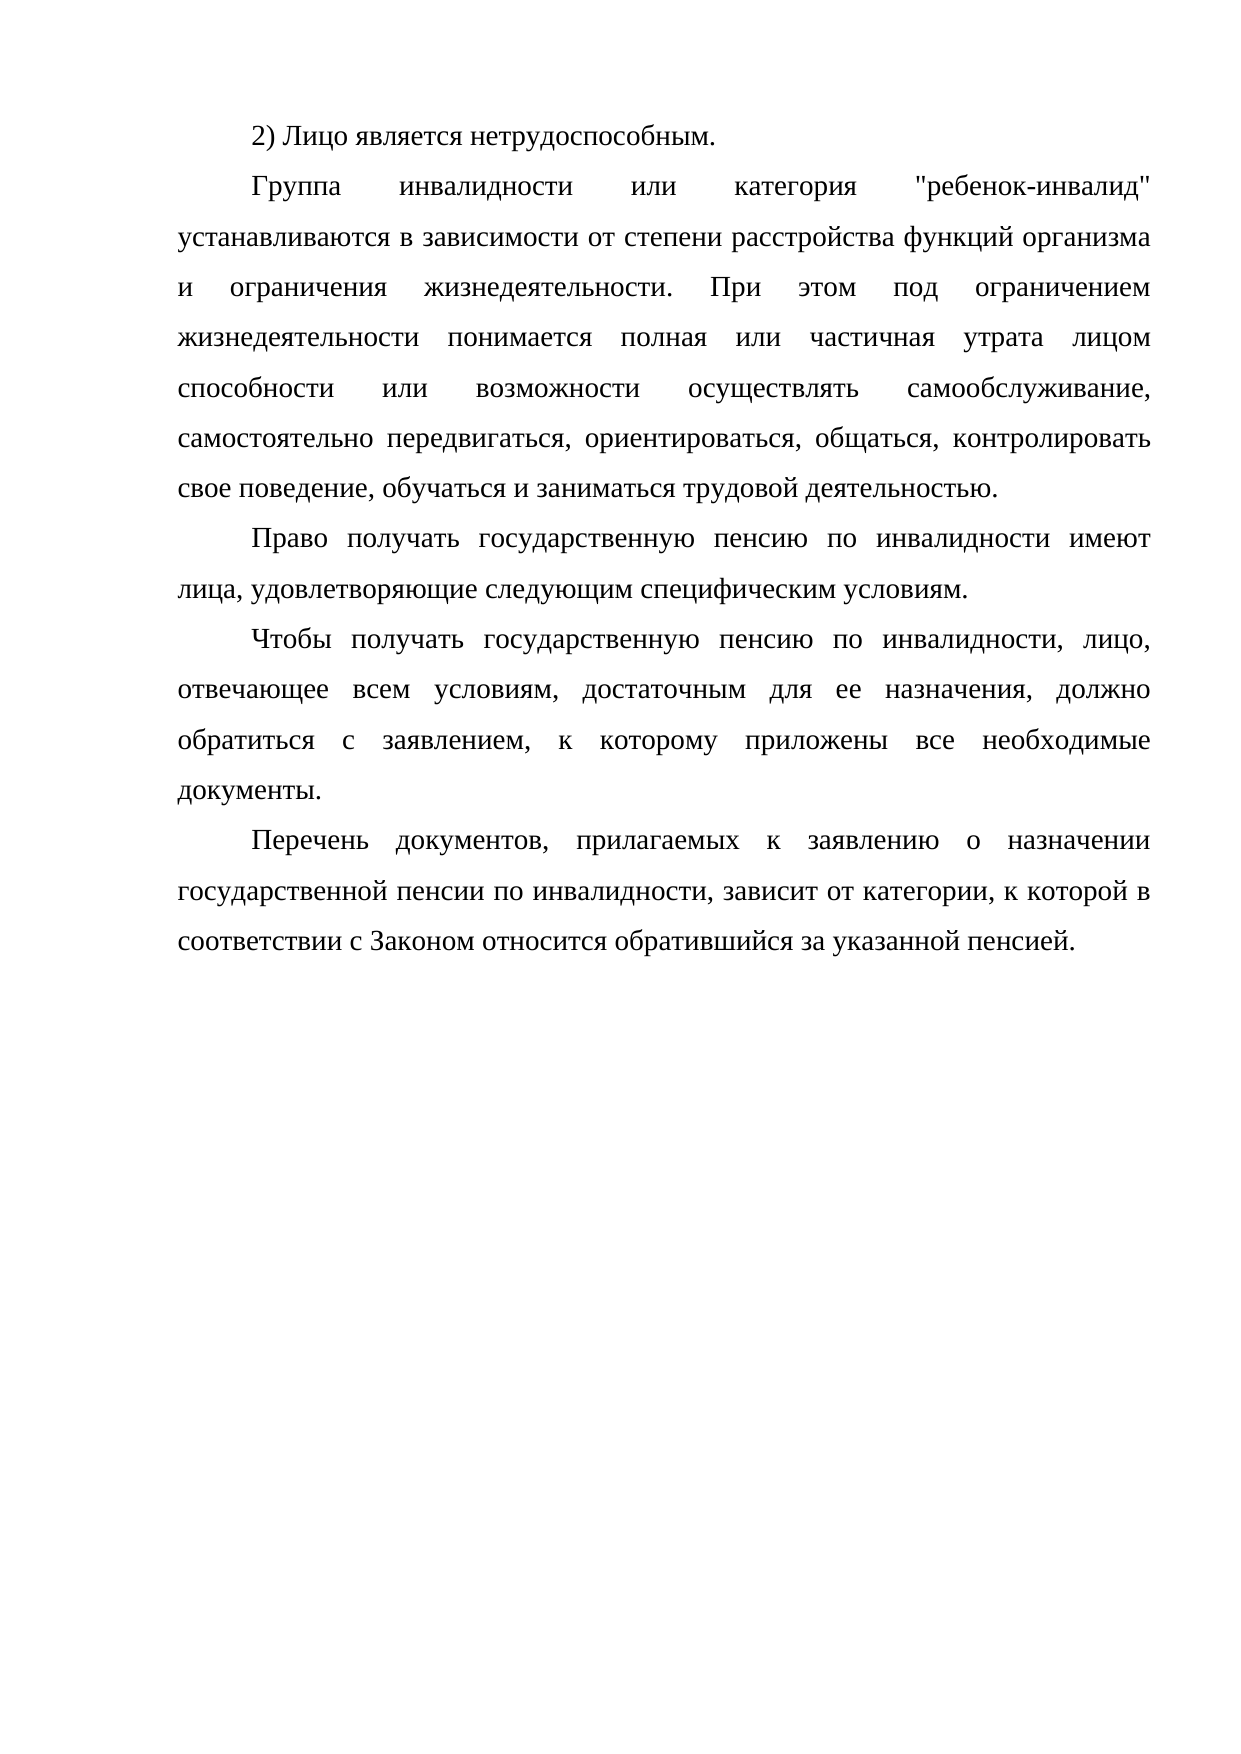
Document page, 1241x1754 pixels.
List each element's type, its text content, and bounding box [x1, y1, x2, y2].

text Перечень документов, прилагаемых к заявлению о назначении государственной пенсии по инвалидности, зависит от категории, к которой в соответствии с Законом относится обратившийся за указанной пенсией. [177, 822, 1152, 957]
text 2) Лицо является нетрудоспособным. [177, 118, 1152, 152]
text Чтобы получать государственную пенсию по инвалидности, лицо, отвечающее всем условиям, достаточным для ее назначения, должно обратиться с заявлением, к которому приложены все необходимые документы. [177, 621, 1152, 806]
text Группа инвалидности или категория "ребенок-инвалид" устанавливаются в зависимости от степени расстройства функций организма и ограничения жизнедеятельности. При этом под ограничением жизнедеятельности понимается полная или частичная утрата лицом способности или возможности осуществлять самообслуживание, самостоятельно передвигаться, ориентироваться, общаться, контролировать свое поведение, обучаться и заниматься трудовой деятельностью. [177, 168, 1152, 504]
text Право получать государственную пенсию по инвалидности имеют лица, удовлетворяющие следующим специфическим условиям. [177, 521, 1152, 604]
